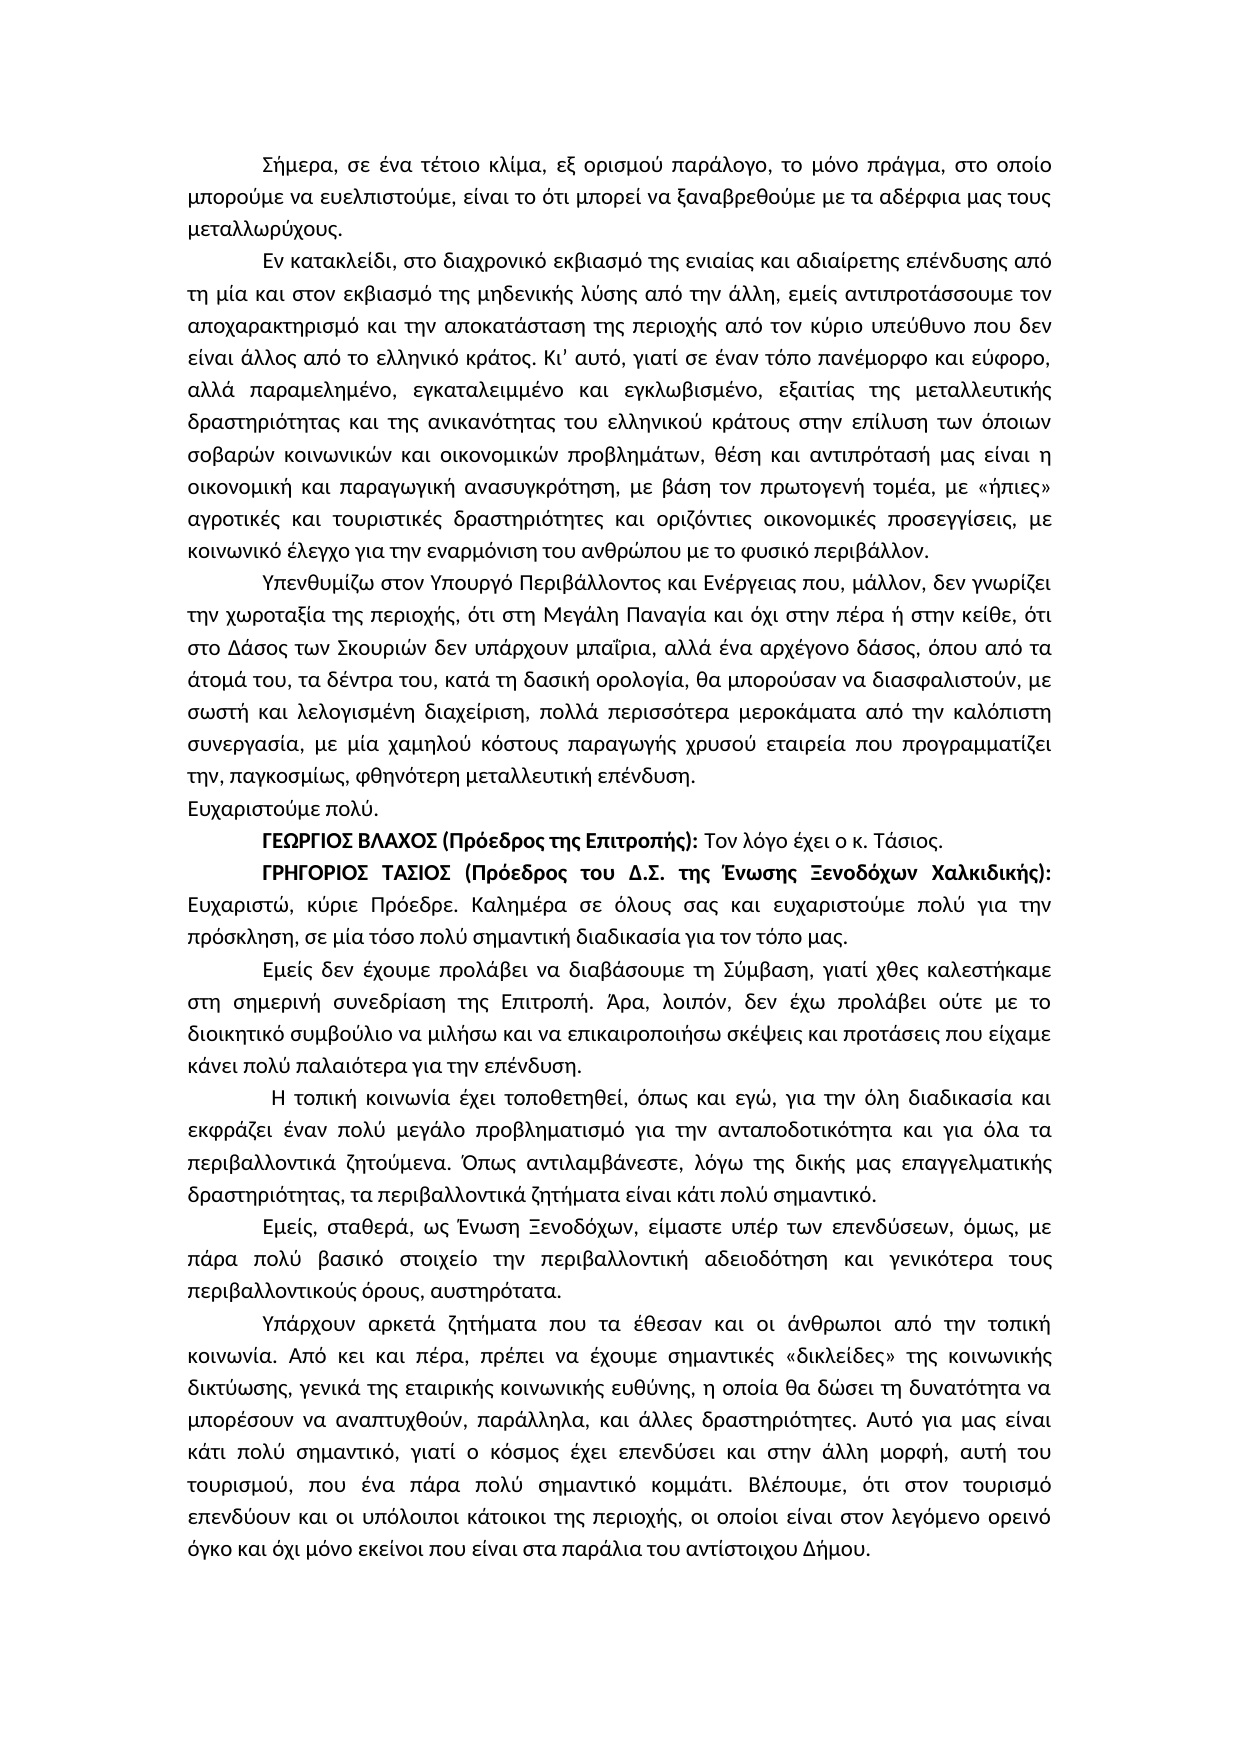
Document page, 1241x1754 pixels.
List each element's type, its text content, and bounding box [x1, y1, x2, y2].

text Εν κατακλείδι, στο διαχρονικό εκβιασμό της ενιαίας και αδιαίρετης επένδυσης από τη μία και στον εκβιασμό της μηδενικής λύσης από την άλλη, εμείς αντιπροτάσσουμε τον αποχαρακτηρισμό και την αποκατάσταση της περιοχής από τον κύριο υπεύθυνο που δεν είναι άλλος από το ελληνικό κράτος. Κι’ αυτό, γιατί σε έναν τόπο πανέμορφο και εύφορο, αλλά παραμελημένο, εγκαταλειμμένο και εγκλωβισμένο, εξαιτίας της μεταλλευτικής δραστηριότητας και της ανικανότητας του ελληνικού κράτους στην επίλυση των όποιων σοβαρών κοινωνικών και οικονομικών προβλημάτων, θέση και αντιπρότασή μας είναι η οικονομική και παραγωγική ανασυγκρότηση, με βάση τον πρωτογενή τομέα, με «ήπιες» αγροτικές και τουριστικές δραστηριότητες και οριζόντιες οικονομικές προσεγγίσεις, με κοινωνικό έλεγχο για την εναρμόνιση του ανθρώπου με το φυσικό περιβάλλον. [187, 247, 1053, 564]
text Υπενθυμίζω στον Υπουργό Περιβάλλοντος και Ενέργειας που, μάλλον, δεν γνωρίζει την χωροταξία της περιοχής, ότι στη Μεγάλη Παναγία και όχι στην πέρα ή στην κείθε, ότι στο Δάσος των Σκουριών δεν υπάρχουν μπαΐρια, αλλά ένα αρχέγονο δάσος, όπου από τα άτομά του, τα δέντρα του, κατά τη δασική ορολογία, θα μπορούσαν να διασφαλιστούν, με σωστή και λελογισμένη διαχείριση, πολλά περισσότερα μεροκάματα από την καλόπιστη συνεργασία, με μία χαμηλού κόστους παραγωγής χρυσού εταιρεία που προγραμματίζει την, παγκοσμίως, φθηνότερη μεταλλευτική επένδυση. [187, 568, 1053, 789]
text Η τοπική κοινωνία έχει τοποθετηθεί, όπως και εγώ, για την όλη διαδικασία και εκφράζει έναν πολύ μεγάλο προβληματισμό για την ανταποδοτικότητα και για όλα τα περιβαλλοντικά ζητούμενα. Όπως αντιλαμβάνεστε, λόγω της δικής μας επαγγελματικής δραστηριότητας, τα περιβαλλοντικά ζητήματα είναι κάτι πολύ σημαντικό. [187, 1083, 1053, 1208]
text Υπάρχουν αρκετά ζητήματα που τα έθεσαν και οι άνθρωποι από την τοπική κοινωνία. Από κει και πέρα, πρέπει να έχουμε σημαντικές «δικλείδες» της κοινωνικής δικτύωσης, γενικά της εταιρικής κοινωνικής ευθύνης, η οποία θα δώσει τη δυνατότητα να μπορέσουν να αναπτυχθούν, παράλληλα, και άλλες δραστηριότητες. Αυτό για μας είναι κάτι πολύ σημαντικό, γιατί ο κόσμος έχει επενδύσει και στην άλλη μορφή, αυτή του τουρισμού, που ένα πάρα πολύ σημαντικό κομμάτι. Βλέπουμε, ότι στον τουρισμό επενδύουν και οι υπόλοιποι κάτοικοι της περιοχής, οι οποίοι είναι στον λεγόμενο ορεινό όγκο και όχι μόνο εκείνοι που είναι στα παράλια του αντίστοιχου Δήμου. [187, 1309, 1053, 1562]
text Ευχαριστούμε πολύ. [187, 794, 1053, 822]
text Σήμερα, σε ένα τέτοιο κλίμα, εξ ορισμού παράλογο, το μόνο πράγμα, στο οποίο μπορούμε να ευελπιστούμε, είναι το ότι μπορεί να ξαναβρεθούμε με τα αδέρφια μας τους μεταλλωρύχους. [187, 150, 1053, 242]
text ΓΡΗΓΟΡΙΟΣ ΤΑΣΙΟΣ (Πρόεδρος του Δ.Σ. της Ένωσης Ξενοδόχων Χαλκιδικής): Ευχαριστώ, κύριε Πρόεδρε. Καλημέρα σε όλους σας και ευχαριστούμε πολύ για την πρόσκληση, σε μία τόσο πολύ σημαντική διαδικασία για τον τόπο μας. [187, 858, 1053, 951]
text Εμείς δεν έχουμε προλάβει να διαβάσουμε τη Σύμβαση, γιατί χθες καλεστήκαμε στη σημερινή συνεδρίαση της Επιτροπή. Άρα, λοιπόν, δεν έχω προλάβει ούτε με το διοικητικό συμβούλιο να μιλήσω και να επικαιροποιήσω σκέψεις και προτάσεις που είχαμε κάνει πολύ παλαιότερα για την επένδυση. [187, 955, 1053, 1079]
text Εμείς, σταθερά, ως Ένωση Ξενοδόχων, είμαστε υπέρ των επενδύσεων, όμως, με πάρα πολύ βασικό στοιχείο την περιβαλλοντική αδειοδότηση και γενικότερα τους περιβαλλοντικούς όρους, αυστηρότατα. [187, 1212, 1053, 1304]
text ΓΕΩΡΓΙΟΣ ΒΛΑΧΟΣ (Πρόεδρος της Επιτροπής): Τον λόγο έχει ο κ. Τάσιος. [187, 826, 1053, 854]
